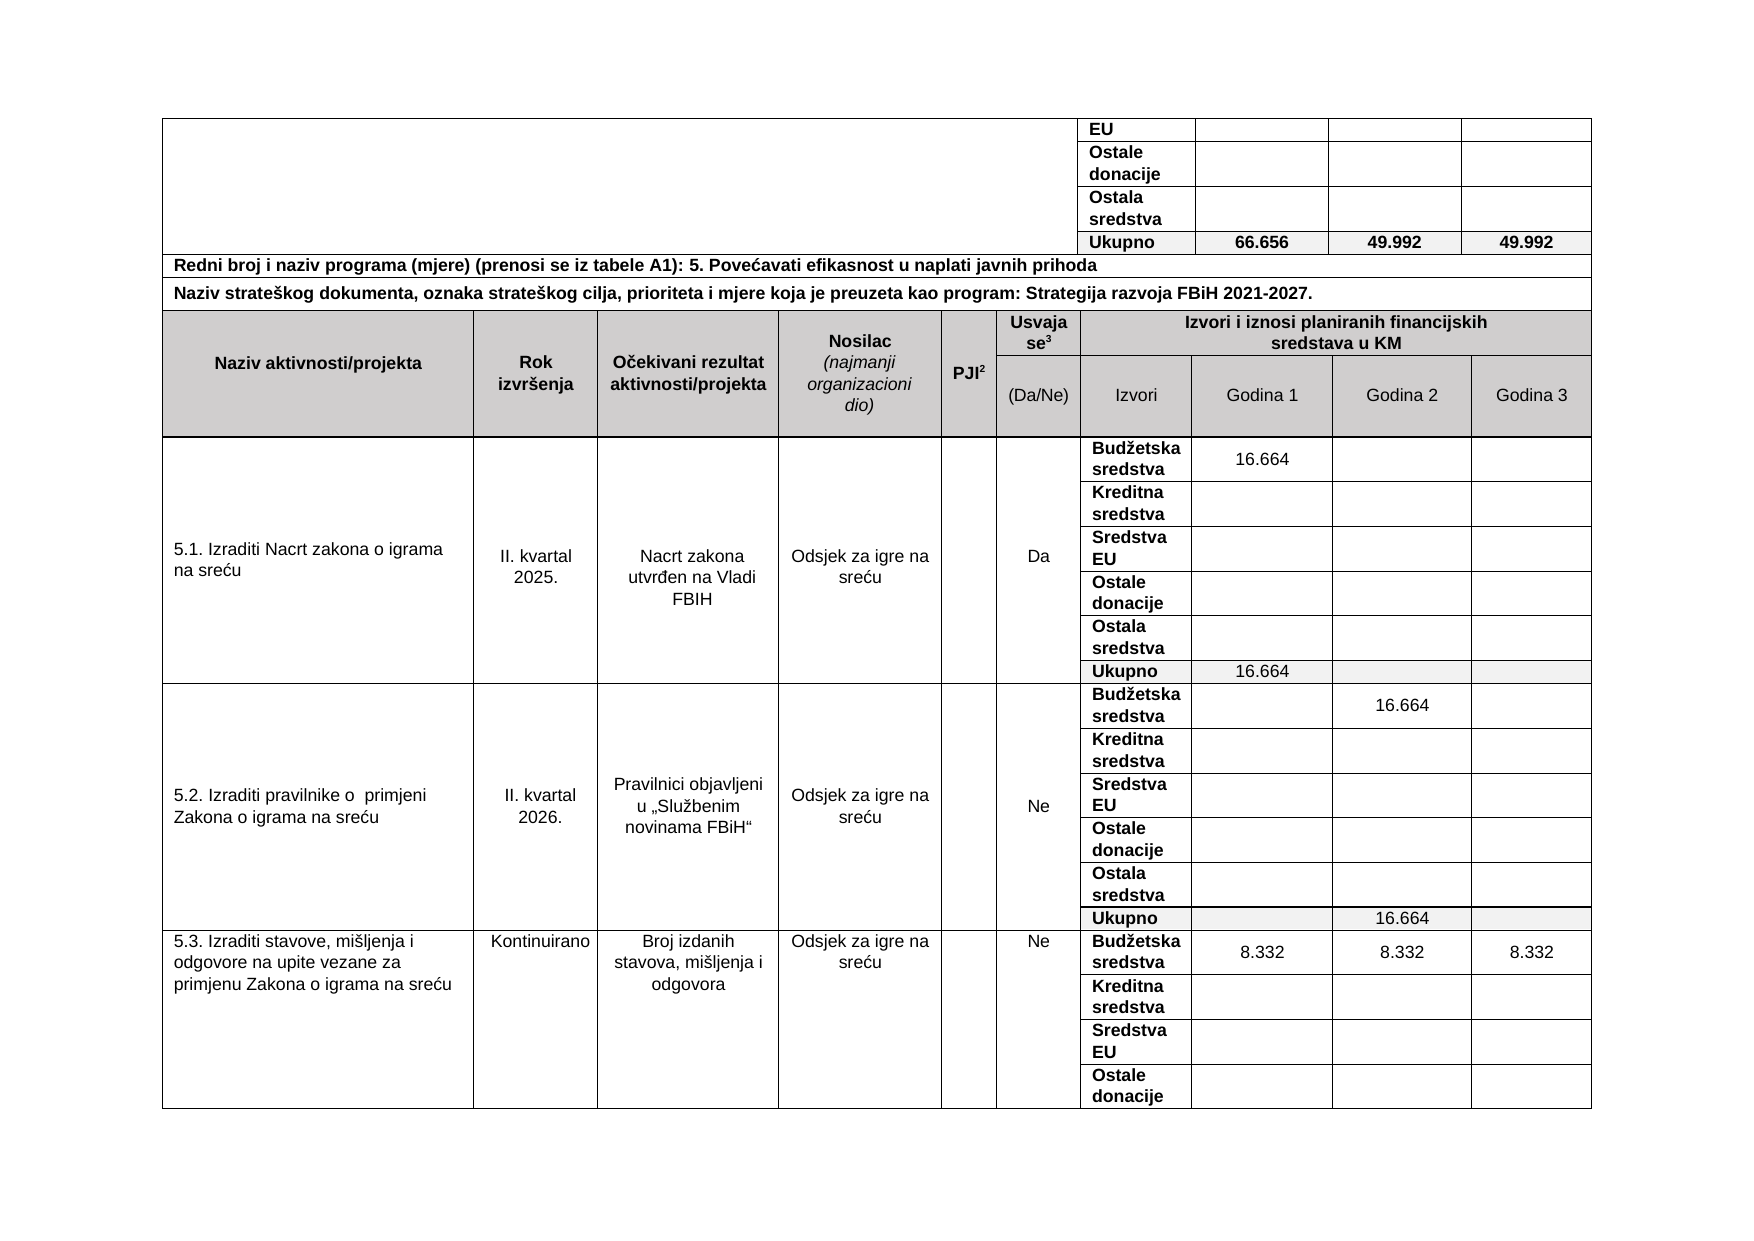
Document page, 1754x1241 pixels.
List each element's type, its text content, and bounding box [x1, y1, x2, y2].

table_cell 49.992 [1462, 232, 1591, 254]
table_cell [1196, 119, 1328, 141]
table_cell [1333, 438, 1471, 481]
table_cell [1472, 438, 1591, 481]
table_cell Usvaja se3 [997, 311, 1080, 355]
table_cell Naziv strateškog dokumenta, oznaka strateškog cilja, prioriteta i mjere koja je preuzeta kao program: Strategija razvoja FBiH 2021-2027. [163, 278, 1591, 310]
table_cell [1196, 187, 1328, 231]
table_cell [1333, 1065, 1471, 1108]
table_cell [1333, 818, 1471, 862]
table_cell 16.664 [1333, 684, 1471, 728]
table_cell [1472, 572, 1591, 615]
table_cell [1192, 863, 1332, 906]
table_cell Ostala sredstva [1081, 616, 1191, 660]
table_cell 8.332 [1192, 931, 1332, 974]
table_cell [1472, 616, 1591, 660]
table_cell 66.656 [1196, 232, 1328, 254]
table_cell Kreditna sredstva [1081, 729, 1191, 772]
table_cell Odsjek za igre na sreću [779, 684, 941, 929]
table_cell [942, 438, 996, 683]
table_cell 5.1. Izraditi Nacrt zakona o igrama na sreću [163, 438, 473, 683]
table_cell [1192, 527, 1332, 571]
table_cell Pravilnici objavljeni u „Službenim novinama FBiH“ [598, 684, 778, 929]
table_cell Ukupno [1081, 908, 1191, 929]
table_cell [942, 684, 996, 929]
table_cell Nosilac (najmanji organizacioni dio) [779, 311, 941, 436]
table_cell Izvori i iznosi planiranih financijskih sredstava u KM [1081, 311, 1591, 355]
table_cell Kreditna sredstva [1081, 482, 1191, 526]
table_cell [1333, 616, 1471, 660]
table_cell II. kvartal 2025. [474, 438, 597, 683]
table_cell Budžetska sredstva [1081, 438, 1191, 481]
table_cell Ukupno [1081, 661, 1191, 683]
table_cell Ostale donacije [1081, 572, 1191, 615]
table_cell 8.332 [1472, 931, 1591, 974]
table_cell Budžetska sredstva [1081, 684, 1191, 728]
table_cell [1329, 187, 1461, 231]
table_cell Da [997, 438, 1080, 683]
table_cell Ne [997, 931, 1080, 1108]
table_cell Budžetska sredstva [1081, 931, 1191, 974]
table_cell [1192, 774, 1332, 817]
table_cell Sredstva EU [1081, 527, 1191, 571]
table_cell [1472, 1065, 1591, 1108]
table_cell [1192, 908, 1332, 929]
table_cell Kontinuirano [474, 931, 597, 1108]
table_cell Ne [997, 684, 1080, 929]
table_cell Sredstva EU [1078, 119, 1195, 141]
table_cell [1472, 863, 1591, 906]
table_cell [1192, 572, 1332, 615]
table_cell Ostale donacije [1078, 142, 1195, 186]
table_cell Godina 1 [1192, 356, 1332, 436]
table_cell 8.332 [1333, 931, 1471, 974]
table_cell Odsjek za igre na sreću [779, 931, 941, 1108]
table_cell Odsjek za igre na sreću [779, 438, 941, 683]
table_cell [1329, 142, 1461, 186]
table_cell [1472, 729, 1591, 772]
table_cell [1333, 572, 1471, 615]
table_cell Ostale donacije [1081, 1065, 1191, 1108]
table_cell [1472, 774, 1591, 817]
table_cell [1192, 818, 1332, 862]
table_cell [1192, 975, 1332, 1019]
table_cell 49.992 [1329, 232, 1461, 254]
table_cell [1192, 684, 1332, 728]
table_cell [1196, 142, 1328, 186]
table_cell Sredstva EU [1081, 774, 1191, 817]
table_cell [1333, 774, 1471, 817]
table_cell [1462, 187, 1591, 231]
table_cell [1192, 1020, 1332, 1064]
table_cell [1333, 661, 1471, 683]
table_cell 16.664 [1192, 438, 1332, 481]
table_cell [1462, 119, 1591, 141]
table_cell [1472, 975, 1591, 1019]
table_cell [1329, 119, 1461, 141]
table_cell [1333, 482, 1471, 526]
table_cell Sredstva EU [1081, 1020, 1191, 1064]
table_cell [1192, 729, 1332, 772]
table_cell [1192, 1065, 1332, 1108]
table_cell 5.3. Izraditi stavove, mišljenja i odgovore na upite vezane za primjenu Zakona o igrama na sreću [163, 931, 473, 1108]
table_cell [1333, 975, 1471, 1019]
table_cell [1333, 729, 1471, 772]
table_cell [1472, 482, 1591, 526]
table_cell Godina 2 [1333, 356, 1471, 436]
table_cell Ukupno [1078, 232, 1195, 254]
table_cell Rok izvršenja [474, 311, 597, 436]
table_cell Broj izdanih stavova, mišljenja i odgovora [598, 931, 778, 1108]
table_cell 16.664 [1333, 908, 1471, 929]
table_cell 5.2. Izraditi pravilnike o primjeni Zakona o igrama na sreću [163, 684, 473, 929]
table_cell [1472, 908, 1591, 929]
table_cell [1472, 661, 1591, 683]
table_cell 16.664 [1192, 661, 1332, 683]
table_cell [1333, 1020, 1471, 1064]
table_cell [1333, 863, 1471, 906]
table_cell Godina 3 [1472, 356, 1591, 436]
table_cell PJI2 [942, 311, 996, 436]
table_cell Nacrt zakona utvrđen na Vladi FBIH [598, 438, 778, 683]
table_cell Naziv aktivnosti/projekta [163, 311, 473, 436]
table_cell [1472, 527, 1591, 571]
table_cell (Da/Ne) [997, 356, 1080, 436]
table_cell Očekivani rezultat aktivnosti/projekta [598, 311, 778, 436]
table_cell [1472, 818, 1591, 862]
table_cell Ostala sredstva [1078, 187, 1195, 231]
table_cell Redni broj i naziv programa (mjere) (prenosi se iz tabele A1): 5. Povećavati efikasnost u naplati javnih prihoda [163, 255, 1591, 277]
table_cell [942, 931, 996, 1108]
table_cell Ostala sredstva [1081, 863, 1191, 906]
table_cell Izvori [1081, 356, 1191, 436]
table_cell Kreditna sredstva [1081, 975, 1191, 1019]
table_cell [1472, 684, 1591, 728]
table_cell II. kvartal 2026. [474, 684, 597, 929]
table_cell [1333, 527, 1471, 571]
table_cell [1192, 616, 1332, 660]
table_cell [1192, 482, 1332, 526]
table_cell Ostale donacije [1081, 818, 1191, 862]
table_cell [1462, 142, 1591, 186]
table_cell [1472, 1020, 1591, 1064]
